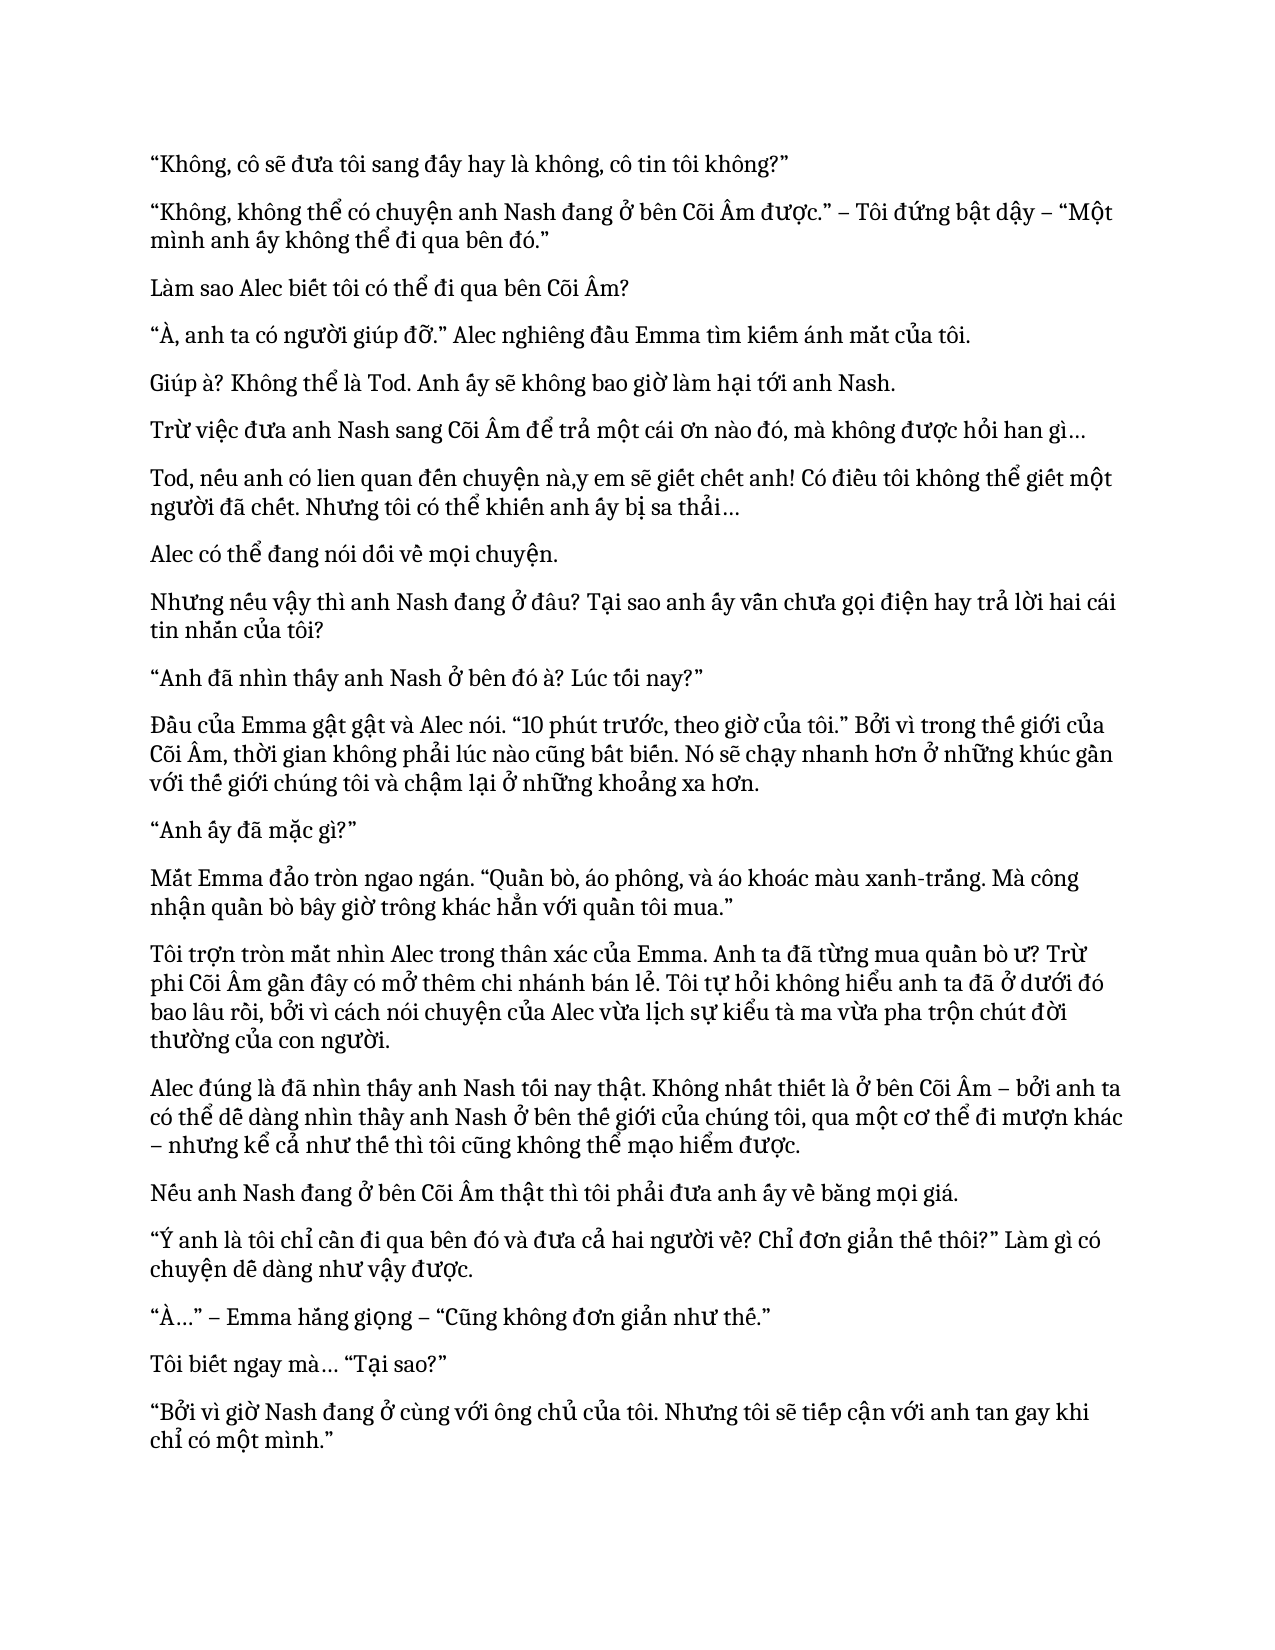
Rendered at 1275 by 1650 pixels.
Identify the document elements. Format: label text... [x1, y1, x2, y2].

text Làm sao Alec biết tôi có thể đi qua bên Cõi Âm? [150, 274, 1125, 302]
text Nếu anh Nash đang ở bên Cõi Âm thật thì tôi phải đưa anh ấy về bằng mọi giá. [150, 1179, 1125, 1207]
text Tôi trợn tròn mắt nhìn Alec trong thân xác của Emma. Anh ta đã từng mua quần bò ư? Trừ phi Cõi Âm gần đây có mở thêm chi nhánh bán lẻ. Tôi tự hỏi không hiểu anh ta đã ở dưới đó bao lâu rồi, bởi vì cách nói chuyện của Alec vừa lịch sự kiểu tà ma vừa pha trộn chút đời thường của con người. [150, 940, 1125, 1055]
text Trừ việc đưa anh Nash sang Cõi Âm để trả một cái ơn nào đó, mà không được hỏi han gì… [150, 416, 1125, 445]
text “À…” – Emma hắng giọng – “Cũng không đơn giản như thế.” [150, 1302, 1125, 1331]
text “Anh đã nhìn thấy anh Nash ở bên đó à? Lúc tối nay?” [150, 664, 1125, 692]
text “Bởi vì giờ Nash đang ở cùng với ông chủ của tôi. Nhưng tôi sẽ tiếp cận với anh tan gay khi chỉ có một mình.” [150, 1397, 1125, 1455]
text Tod, nếu anh có lien quan đến chuyện nà,y em sẽ giết chết anh! Có điều tôi không thể giết một người đã chết. Nhưng tôi có thể khiến anh ấy bị sa thải… [150, 464, 1125, 521]
text Alec đúng là đã nhìn thấy anh Nash tối nay thật. Không nhất thiết là ở bên Cõi Âm – bởi anh ta có thể dễ dàng nhìn thầy anh Nash ở bên thế giới của chúng tôi, qua một cơ thể đi mượn khác – nhưng kể cả như thế thì tôi cũng không thể mạo hiểm được. [150, 1074, 1125, 1160]
text Alec có thể đang nói dối về mọi chuyện. [150, 540, 1125, 569]
text Mắt Emma đảo tròn ngao ngán. “Quần bò, áo phông, và áo khoác màu xanh-trắng. Mà công nhận quần bò bây giờ trông khác hẳn với quần tôi mua.” [150, 864, 1125, 921]
text “Anh ấy đã mặc gì?” [150, 816, 1125, 845]
text “À, anh ta có người giúp đỡ.” Alec nghiêng đầu Emma tìm kiếm ánh mắt của tôi. [150, 321, 1125, 350]
text Nhưng nếu vậy thì anh Nash đang ở đâu? Tại sao anh ấy vẫn chưa gọi điện hay trả lời hai cái tin nhắn của tôi? [150, 587, 1125, 645]
text “Không, cô sẽ đưa tôi sang đấy hay là không, cô tin tôi không?” [150, 150, 1125, 179]
text “Không, không thể có chuyện anh Nash đang ở bên Cõi Âm được.” – Tôi đứng bật dậy – “Một mình anh ấy không thể đi qua bên đó.” [150, 197, 1125, 255]
text Đầu của Emma gật gật và Alec nói. “10 phút trước, theo giờ của tôi.” Bởi vì trong thế giới của Cõi Âm, thời gian không phải lúc nào cũng bất biến. Nó sẽ chạy nhanh hơn ở những khúc gần với thế giới chúng tôi và chậm lại ở những khoảng xa hơn. [150, 711, 1125, 797]
text “Ý anh là tôi chỉ cần đi qua bên đó và đưa cả hai người về? Chỉ đơn giản thế thôi?” Làm gì có chuyện dễ dàng như vậy được. [150, 1226, 1125, 1284]
text Tôi biết ngay mà… “Tại sao?” [150, 1350, 1125, 1379]
text Giúp à? Không thể là Tod. Anh ấy sẽ không bao giờ làm hại tới anh Nash. [150, 369, 1125, 397]
